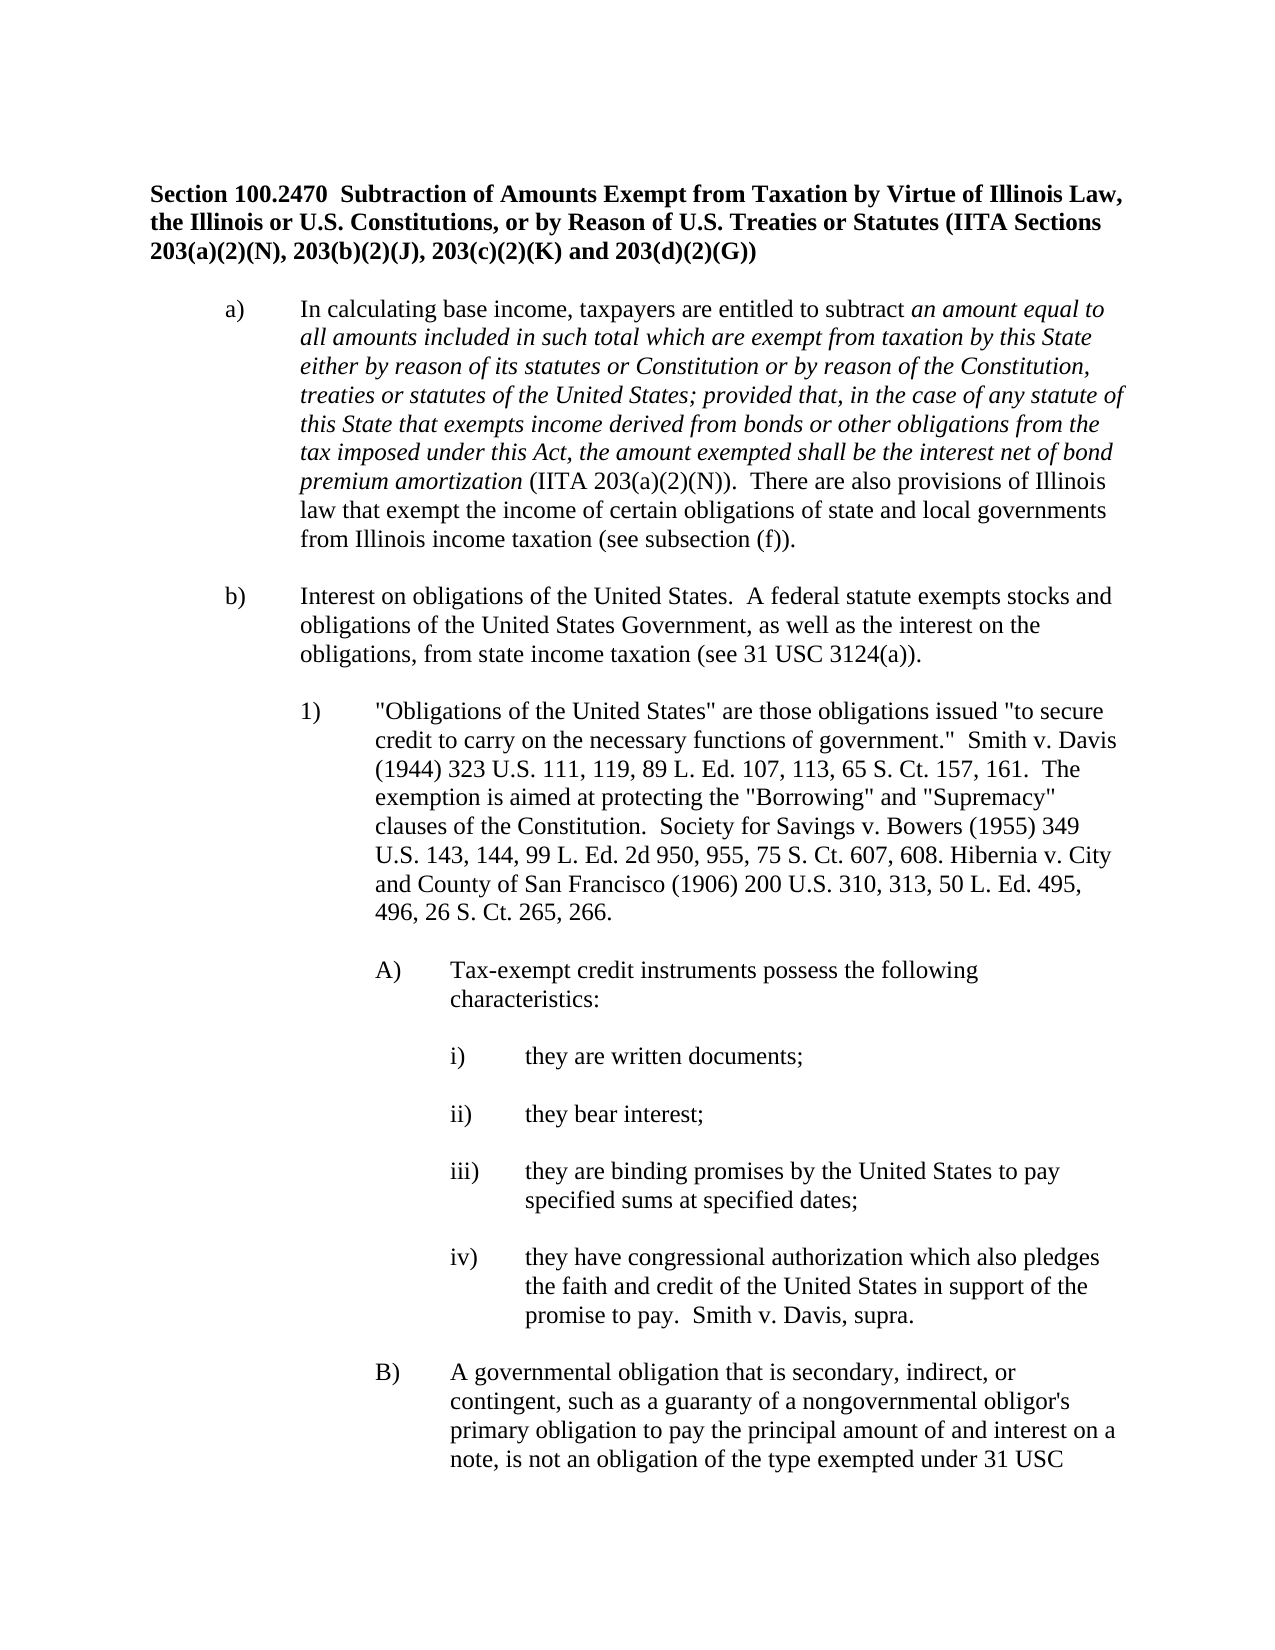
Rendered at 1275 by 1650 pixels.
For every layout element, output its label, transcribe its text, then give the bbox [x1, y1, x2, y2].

text iv) they have congressional authorization which also pledges the faith and credit of the United States in support of the promise to pay. Smith v. Davis, supra. [450, 1242, 1125, 1329]
text 1) "Obligations of the United States" are those obligations issued "to secure credit to carry on the necessary functions of government." Smith v. Davis (1944) 323 U.S. 111, 119, 89 L. Ed. 107, 113, 65 S. Ct. 157, 161. The exemption is aimed at protecting the "Borrowing" and "Supremacy" clauses of the Constitution. Society for Savings v. Bowers (1955) 349 U.S. 143, 144, 99 L. Ed. 2d 950, 955, 75 S. Ct. 607, 608. Hibernia v. City and County of San Francisco (1906) 200 U.S. 310, 313, 50 L. Ed. 495, 496, 26 S. Ct. 265, 266. [300, 696, 1125, 926]
text a) In calculating base income, taxpayers are entitled to subtract an amount equal to all amounts included in such total which are exempt from taxation by this State either by reason of its statutes or Constitution or by reason of the Constitution, treaties or statutes of the United States; provided that, in the case of any statute of this State that exempts income derived from bonds or other obligations from the tax imposed under this Act, the amount exempted shall be the interest net of bond premium amortization (IITA 203(a)(2)(N)). There are also provisions of Illinois law that exempt the income of certain obligations of state and local governments from Illinois income taxation (see subsection (f)). [225, 294, 1125, 552]
text b) Interest on obligations of the United States. A federal statute exempts stocks and obligations of the United States Government, as well as the interest on the obligations, from state income taxation (see 31 USC 3124(a)). [225, 581, 1125, 667]
text Section 100.2470 Subtraction of Amounts Exempt from Taxation by Virtue of Illinois Law, the Illinois or U.S. Constitutions, or by Reason of U.S. Treaties or Statutes (IITA Sections 203(a)(2)(N), 203(b)(2)(J), 203(c)(2)(K) and 203(d)(2)(G)) [150, 179, 1125, 265]
text iii) they are binding promises by the United States to pay specified sums at specified dates; [450, 1156, 1125, 1214]
text A) Tax-exempt credit instruments possess the following characteristics: [375, 955, 1125, 1012]
text ii) they bear interest; [450, 1099, 1125, 1127]
text i) they are written documents; [450, 1041, 1125, 1070]
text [375, 1357, 1125, 1472]
